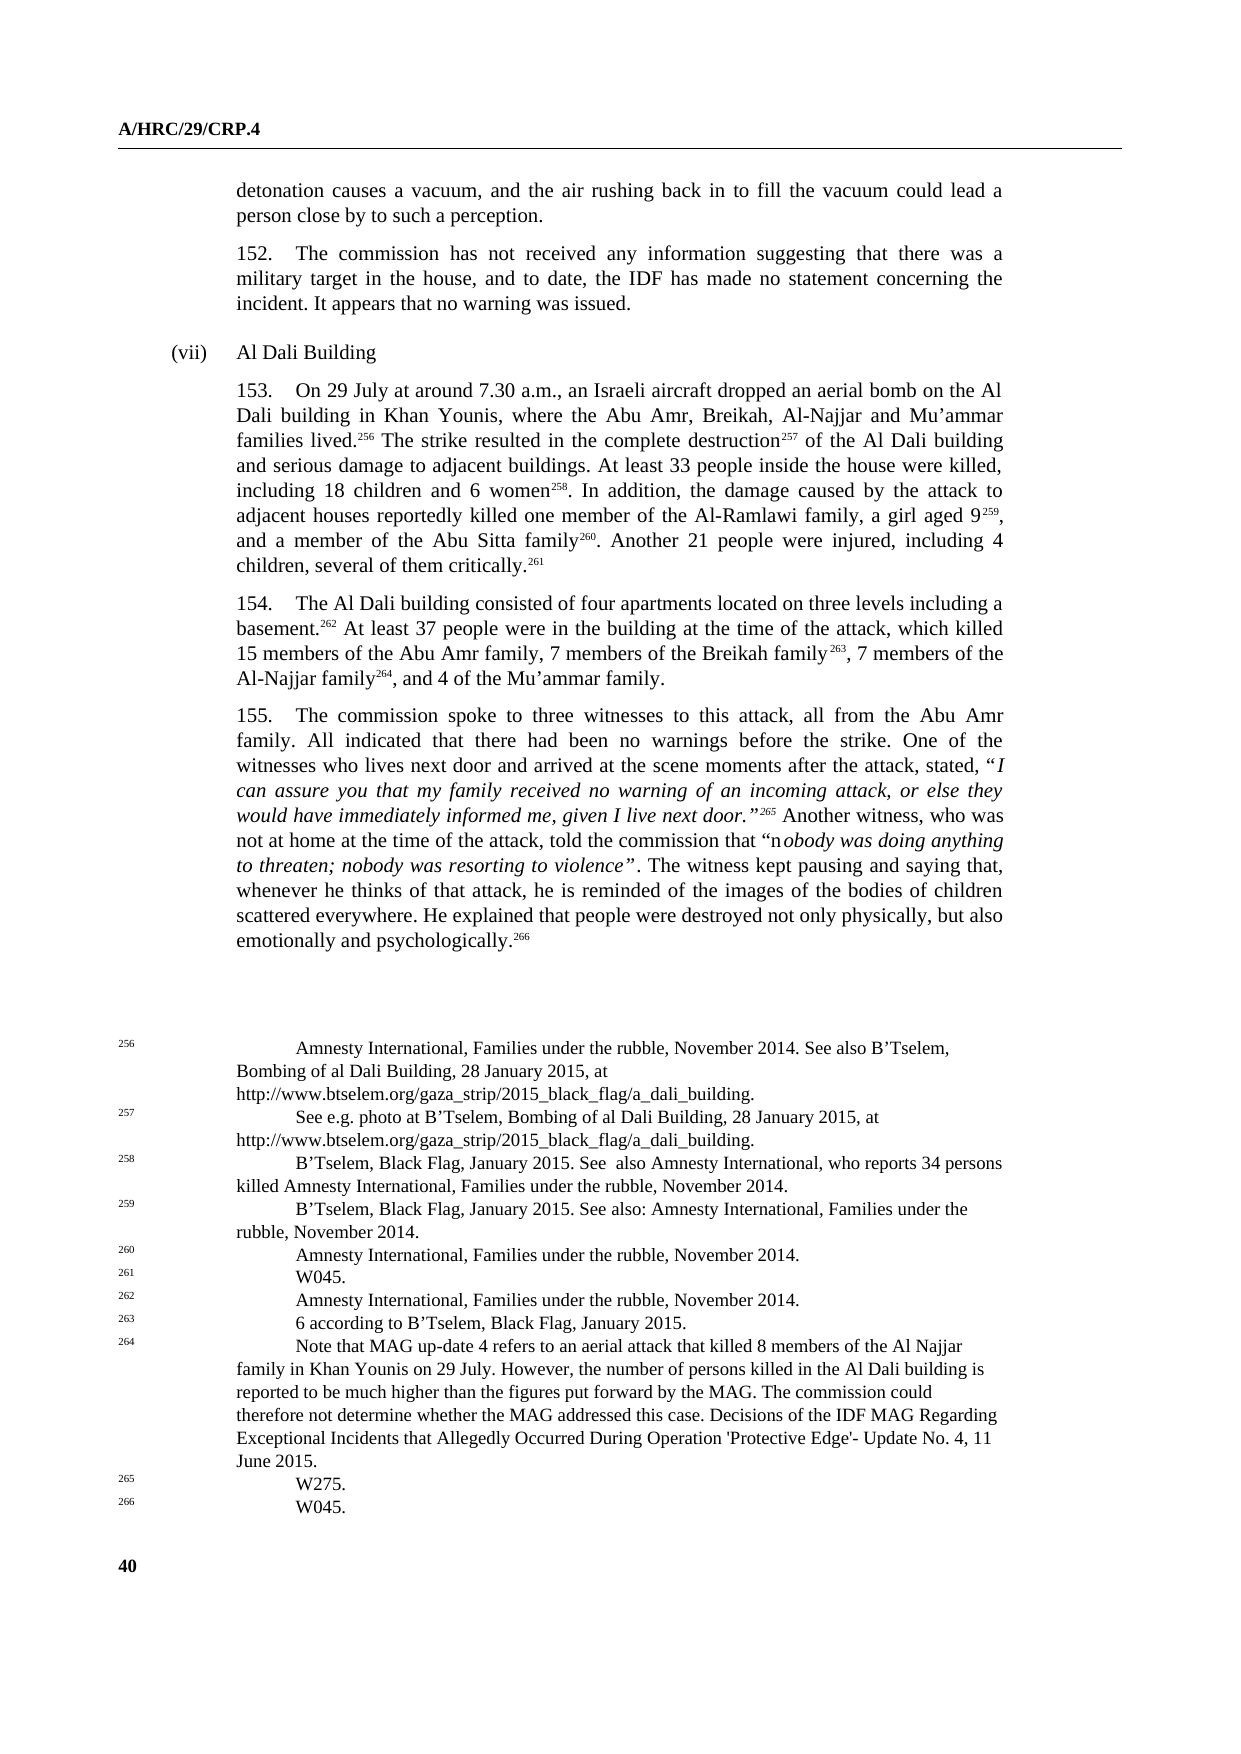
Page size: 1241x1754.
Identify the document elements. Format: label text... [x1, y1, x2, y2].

text 153. On 29 July at around 7.30 a.m., an Israeli aircraft dropped an aerial bomb on the Al Dali building in Khan Younis, where the Abu Amr, Breikah, Al-Najjar and Mu’ammar families lived. The strike resulted in the complete destruction of the Al Dali building and serious damage to adjacent buildings. At least 33 people inside the house were killed, including 18 children and 6 women. In addition, the damage caused by the attack to adjacent houses reportedly killed one member of the Al-Ramlawi family, a girl aged 9, and a member of the Abu Sitta family. Another 21 people were injured, including 4 children, several of them critically. [236, 377, 1004, 577]
text 154. The Al Dali building consisted of four apartments located on three levels including a basement. At least 37 people were in the building at the time of the attack, which killed 15 members of the Abu Amr family, 7 members of the Breikah family, 7 members of the Al-Najjar family, and 4 of the Mu’ammar family. [236, 615, 1004, 690]
text (vii) Al Dali Building [118, 340, 1004, 365]
text 155. The commission spoke to three witnesses to this attack, all from the Abu Amr family. All indicated that there had been no warnings before the strike. One of the witnesses who lives next door and arrived at the scene moments after the attack, stated, “I can assure you that my family received no warning of an incoming attack, or else they would have immediately informed me, given I live next door.” Another witness, who was not at home at the time of the attack, told the commission that “nobody was doing anything to threaten; nobody was resorting to violence”. The witness kept pausing and saying that, whenever he thinks of that attack, he is reminded of the images of the bodies of children scattered everywhere. He explained that people were destroyed not only physically, but also emotionally and psychologically. [236, 702, 1004, 952]
text 152. The commission has not received any information suggesting that there was a military target in the house, and to date, the IDF has made no statement concerning the incident. It appears that no warning was issued. [236, 240, 1004, 315]
